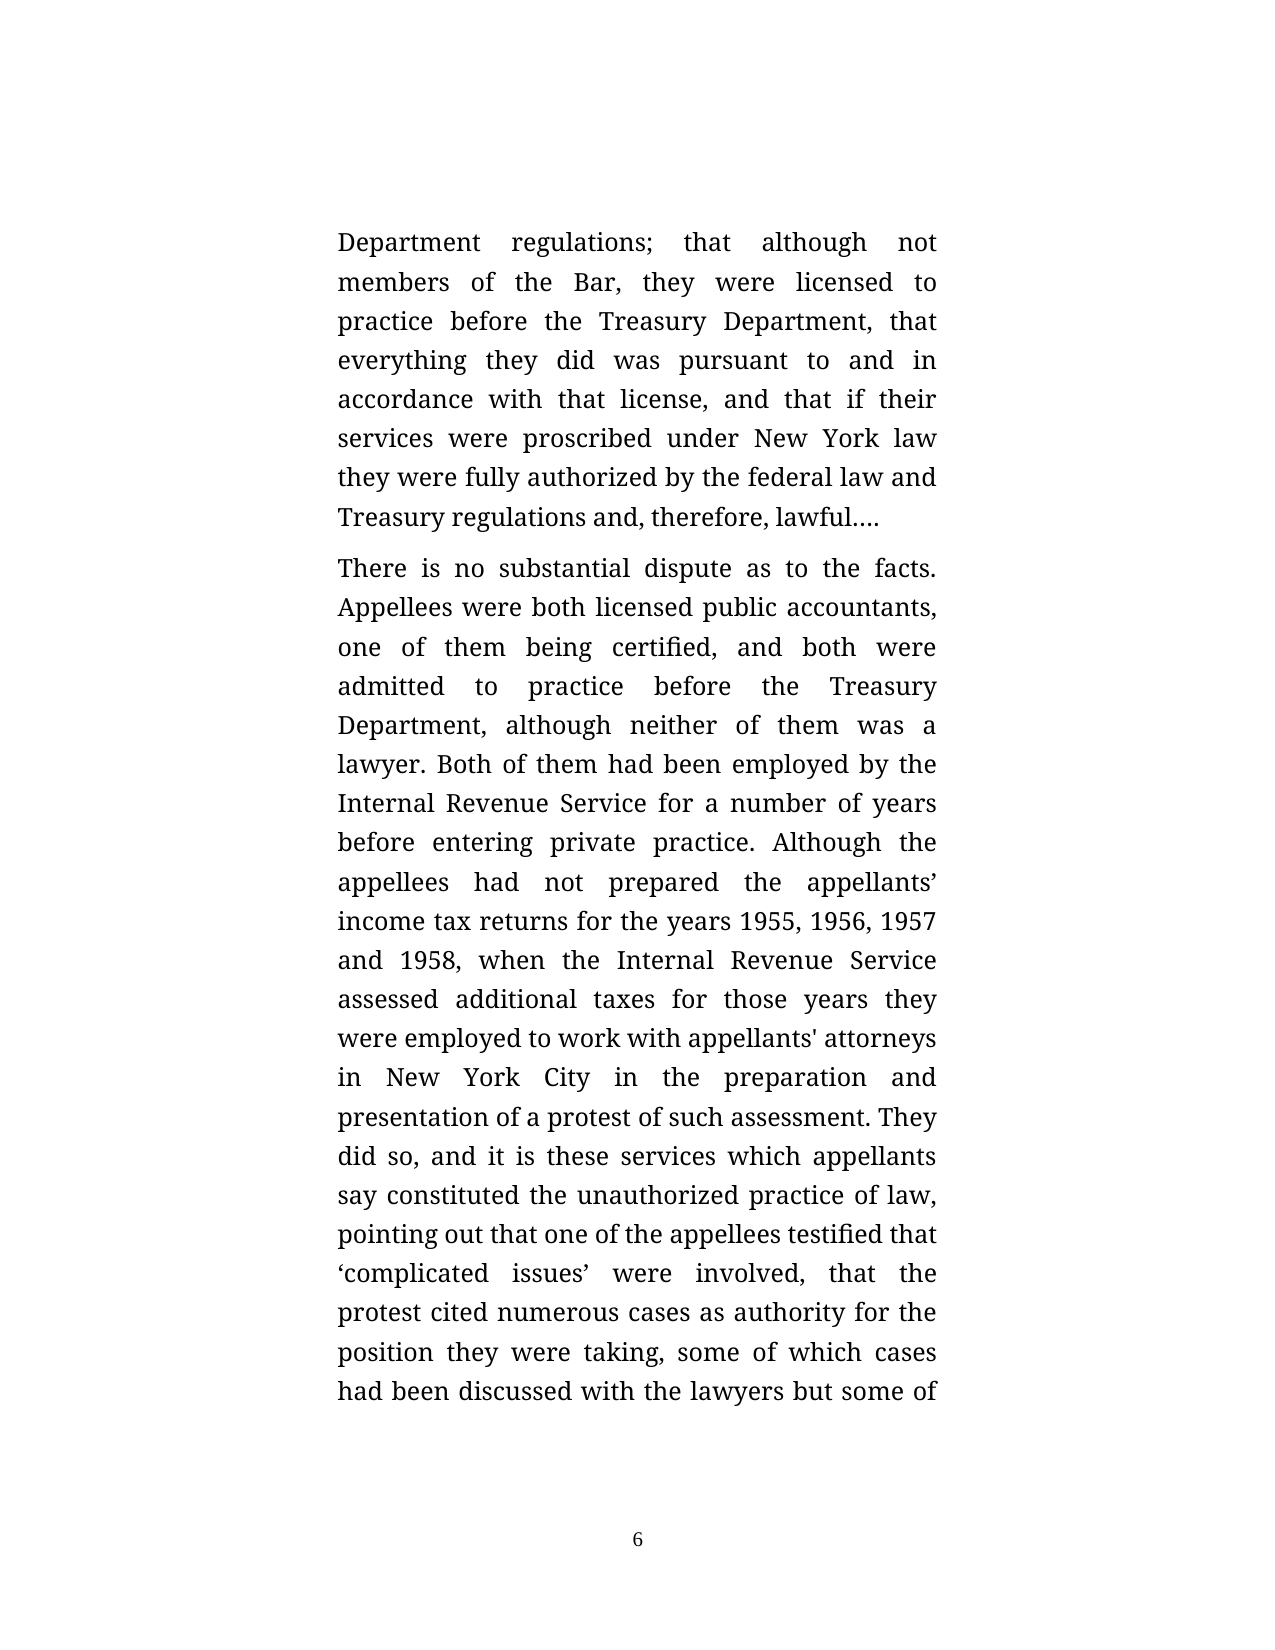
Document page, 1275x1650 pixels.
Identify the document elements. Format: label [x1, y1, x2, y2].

text [337, 551, 937, 1407]
text [337, 225, 937, 533]
